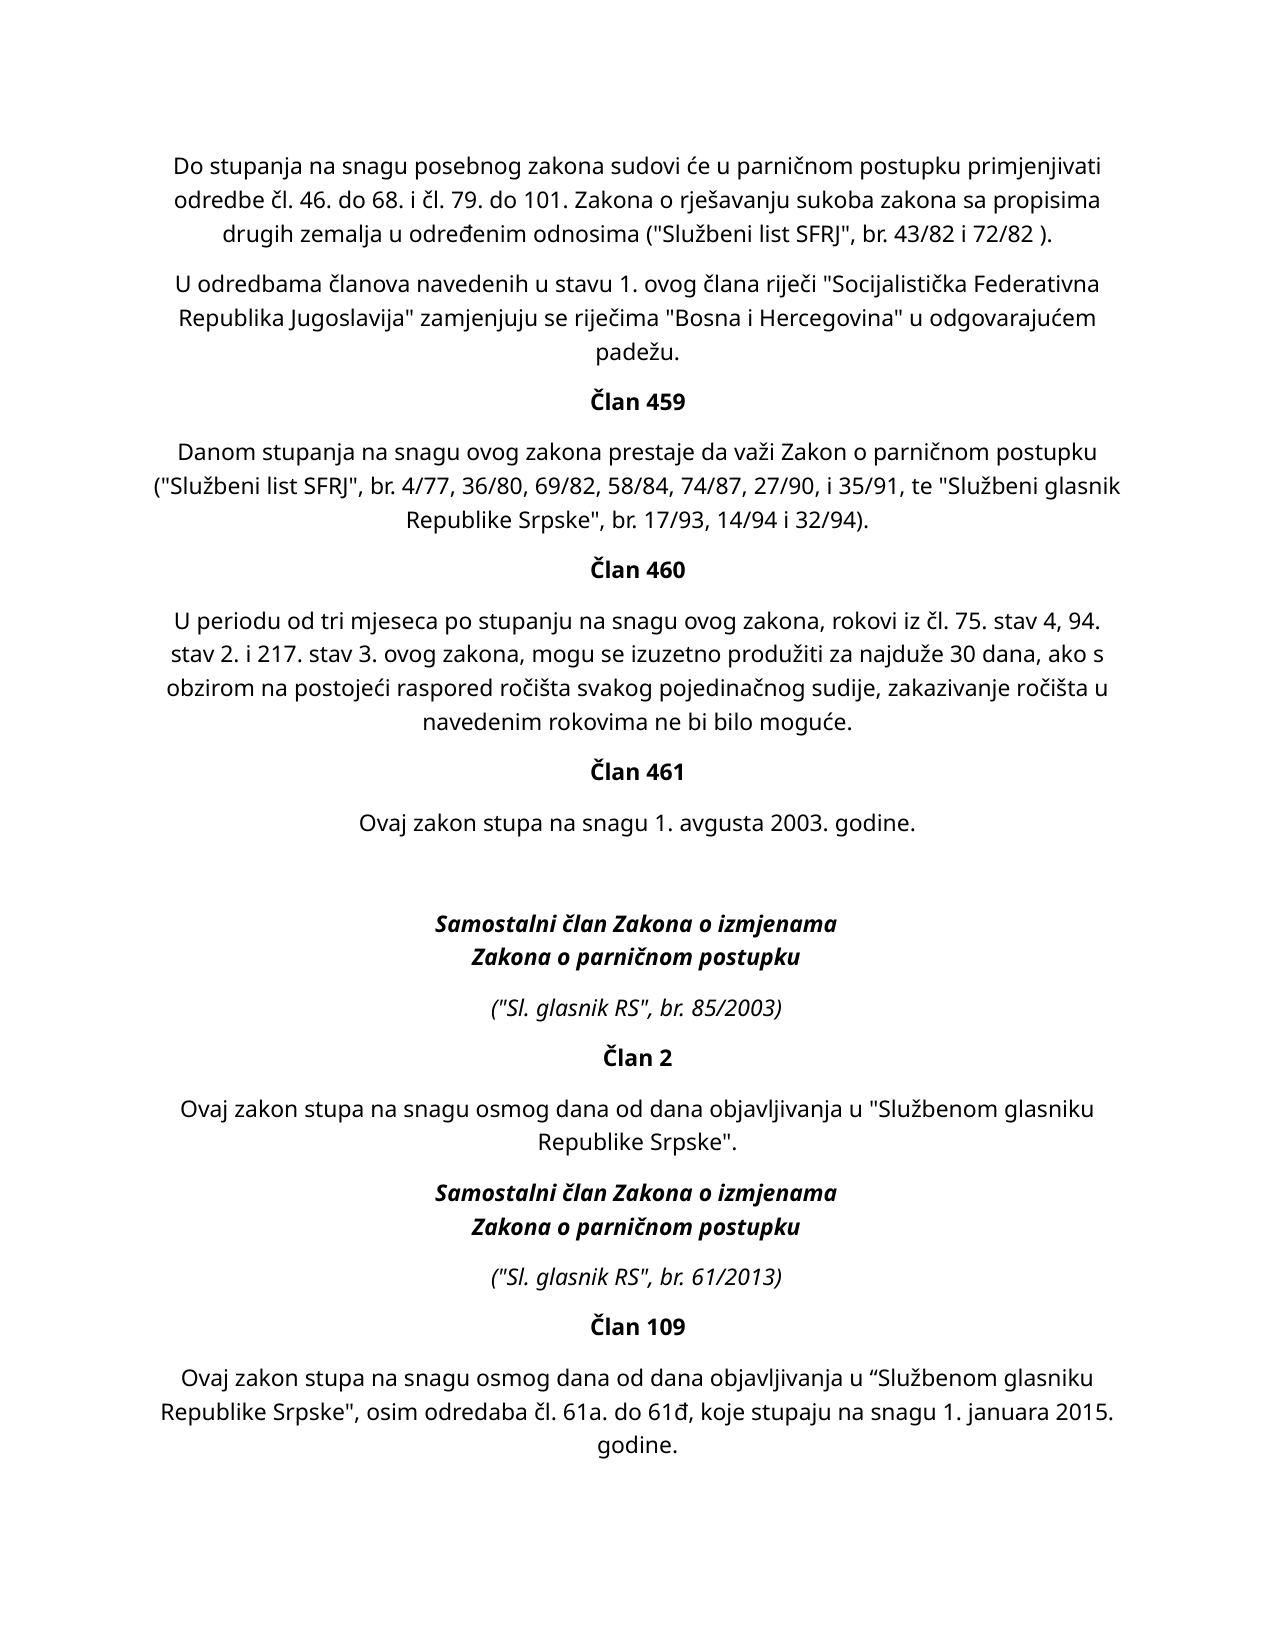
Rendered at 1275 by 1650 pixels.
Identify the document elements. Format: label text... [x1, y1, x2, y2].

text U periodu od tri mjeseca po stupanju na snagu ovog zakona, rokovi iz čl. 75. stav 4, 94. stav 2. i 217. stav 3. ovog zakona, mogu se izuzetno produžiti za najduže 30 dana, ako s obzirom na postojeći raspored ročišta svakog pojedinačnog sudije, zakazivanje ročišta u navedenim rokovima ne bi bilo moguće. [150, 604, 1125, 737]
text Samostalni član Zakona o izmjenama Zakona o parničnom postupku [150, 1177, 1125, 1242]
text ("Sl. glasnik RS", br. 85/2003) [150, 992, 1125, 1023]
text Član 459 [150, 386, 1125, 417]
text Član 461 [150, 756, 1125, 787]
text Ovaj zakon stupa na snagu 1. avgusta 2003. godine. [150, 807, 1125, 838]
text Samostalni član Zakona o izmjenama Zakona o parničnom postupku [150, 907, 1125, 972]
text Član 109 [150, 1311, 1125, 1342]
text Danom stupanja na snagu ovog zakona prestaje da važi Zakon o parničnom postupku ("Službeni list SFRJ", br. 4/77, 36/80, 69/82, 58/84, 74/87, 27/90, i 35/91, te "Službeni glasnik Republike Srpske", br. 17/93, 14/94 i 32/94). [150, 436, 1125, 535]
text Do stupanja na snagu posebnog zakona sudovi će u parničnom postupku primjenjivati odredbe čl. 46. do 68. i čl. 79. do 101. Zakona o rješavanju sukoba zakona sa propisima drugih zemalja u određenim odnosima ("Službeni list SFRJ", br. 43/82 i 72/82 ). [150, 150, 1125, 249]
text Ovaj zakon stupa na snagu osmog dana od dana objavljivanja u “Službenom glasniku Republike Srpske", osim odredaba čl. 61a. do 61đ, koje stupaju na snagu 1. januara 2015. godine. [150, 1362, 1125, 1460]
text Član 2 [150, 1042, 1125, 1073]
text Ovaj zakon stupa na snagu osmog dana od dana objavljivanja u "Službenom glasniku Republike Srpske". [150, 1092, 1125, 1157]
text U odredbama članova navedenih u stavu 1. ovog člana riječi "Socijalistička Federativna Republika Jugoslavija" zamjenjuju se riječima "Bosna i Hercegovina" u odgovarajućem padežu. [150, 268, 1125, 367]
text Član 460 [150, 554, 1125, 585]
text ("Sl. glasnik RS", br. 61/2013) [150, 1261, 1125, 1292]
